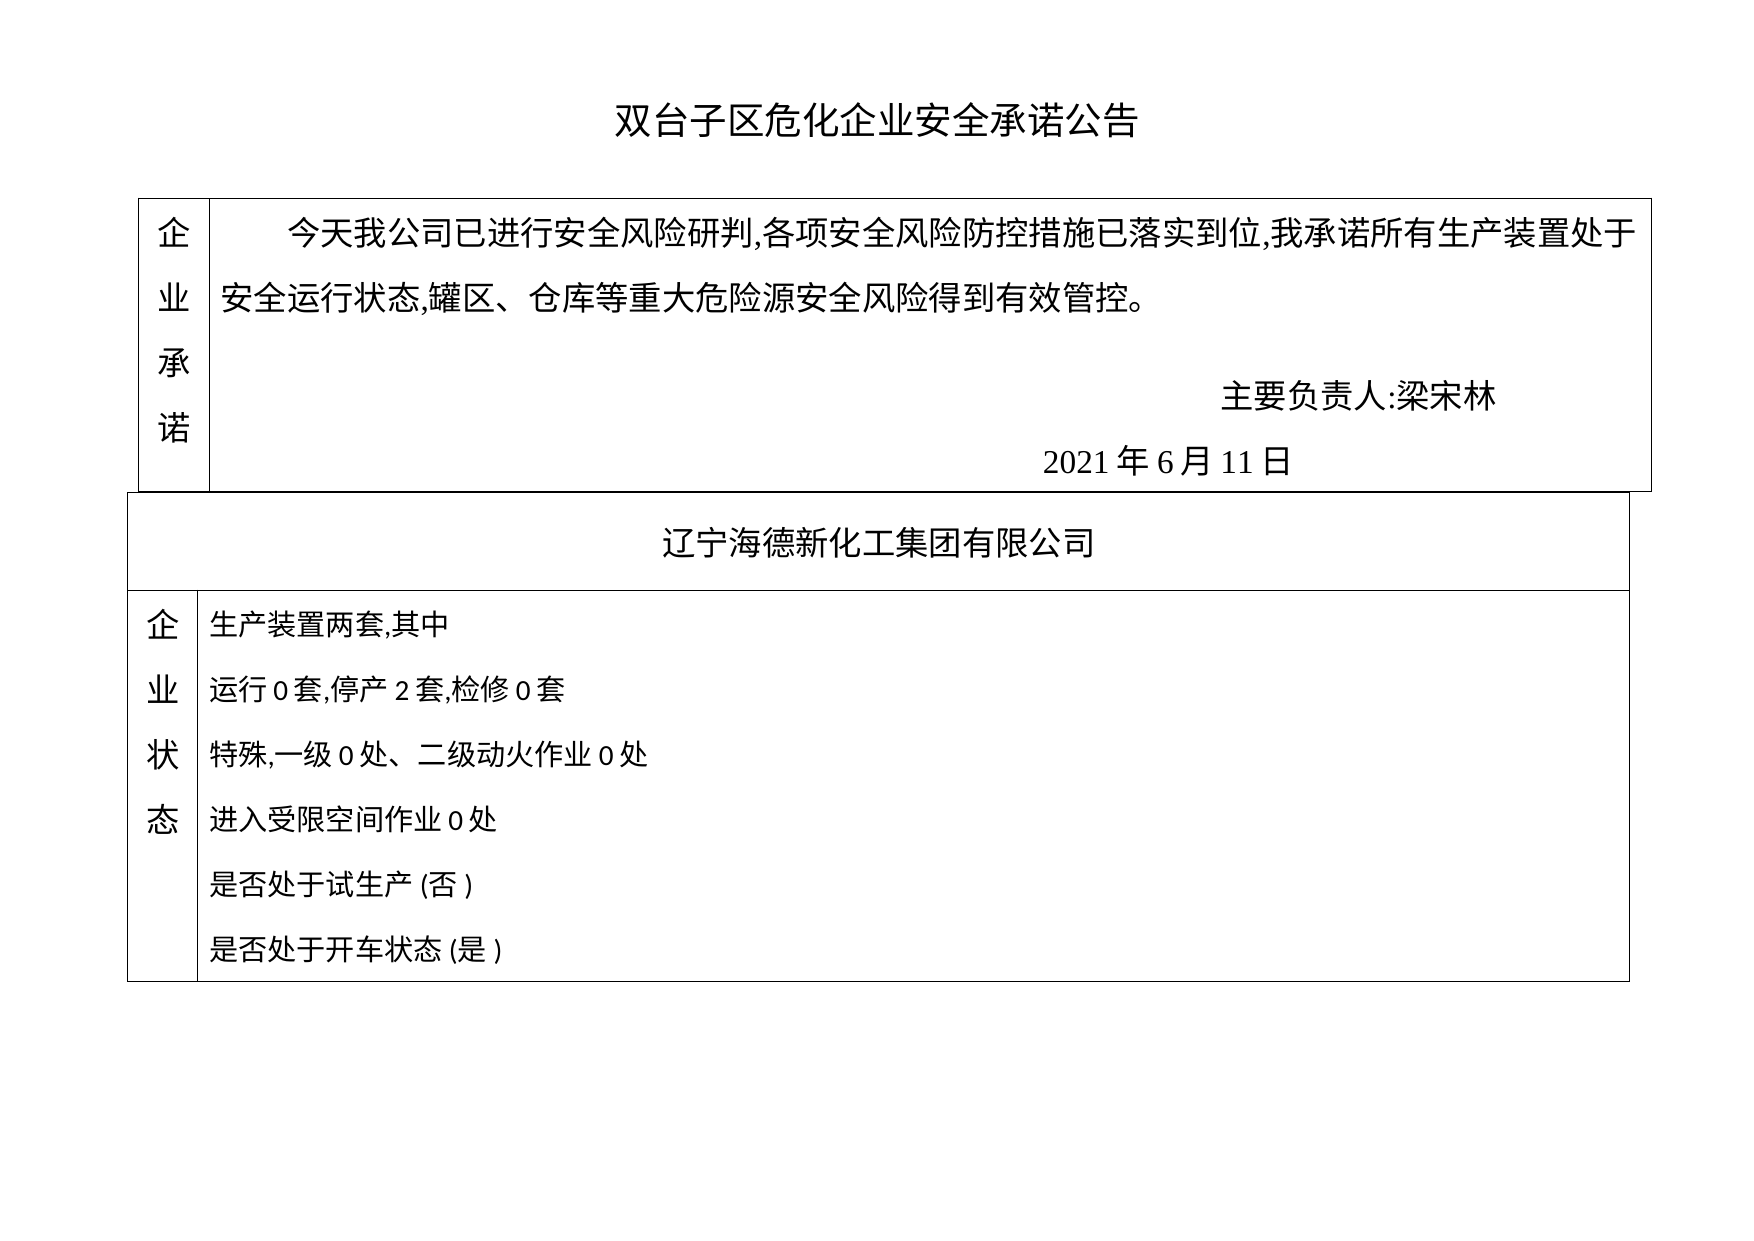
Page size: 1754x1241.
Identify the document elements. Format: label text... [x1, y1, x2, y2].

table_cell 今天我公司已进行安全风险研判,各项安全风险防控措施已落实到位,我承诺所有生产装置处于安全运行状态,罐区、仓库等重大危险源安全风险得到有效管控。 主要负责人:梁宋林 2021年 6月11日 [210, 199, 1651, 491]
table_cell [198, 591, 1629, 981]
table_header 辽宁海德新化工集团有限公司 [128, 493, 1629, 589]
table_cell 企业状态 [128, 591, 197, 981]
table_cell 企业承诺 [139, 199, 209, 491]
